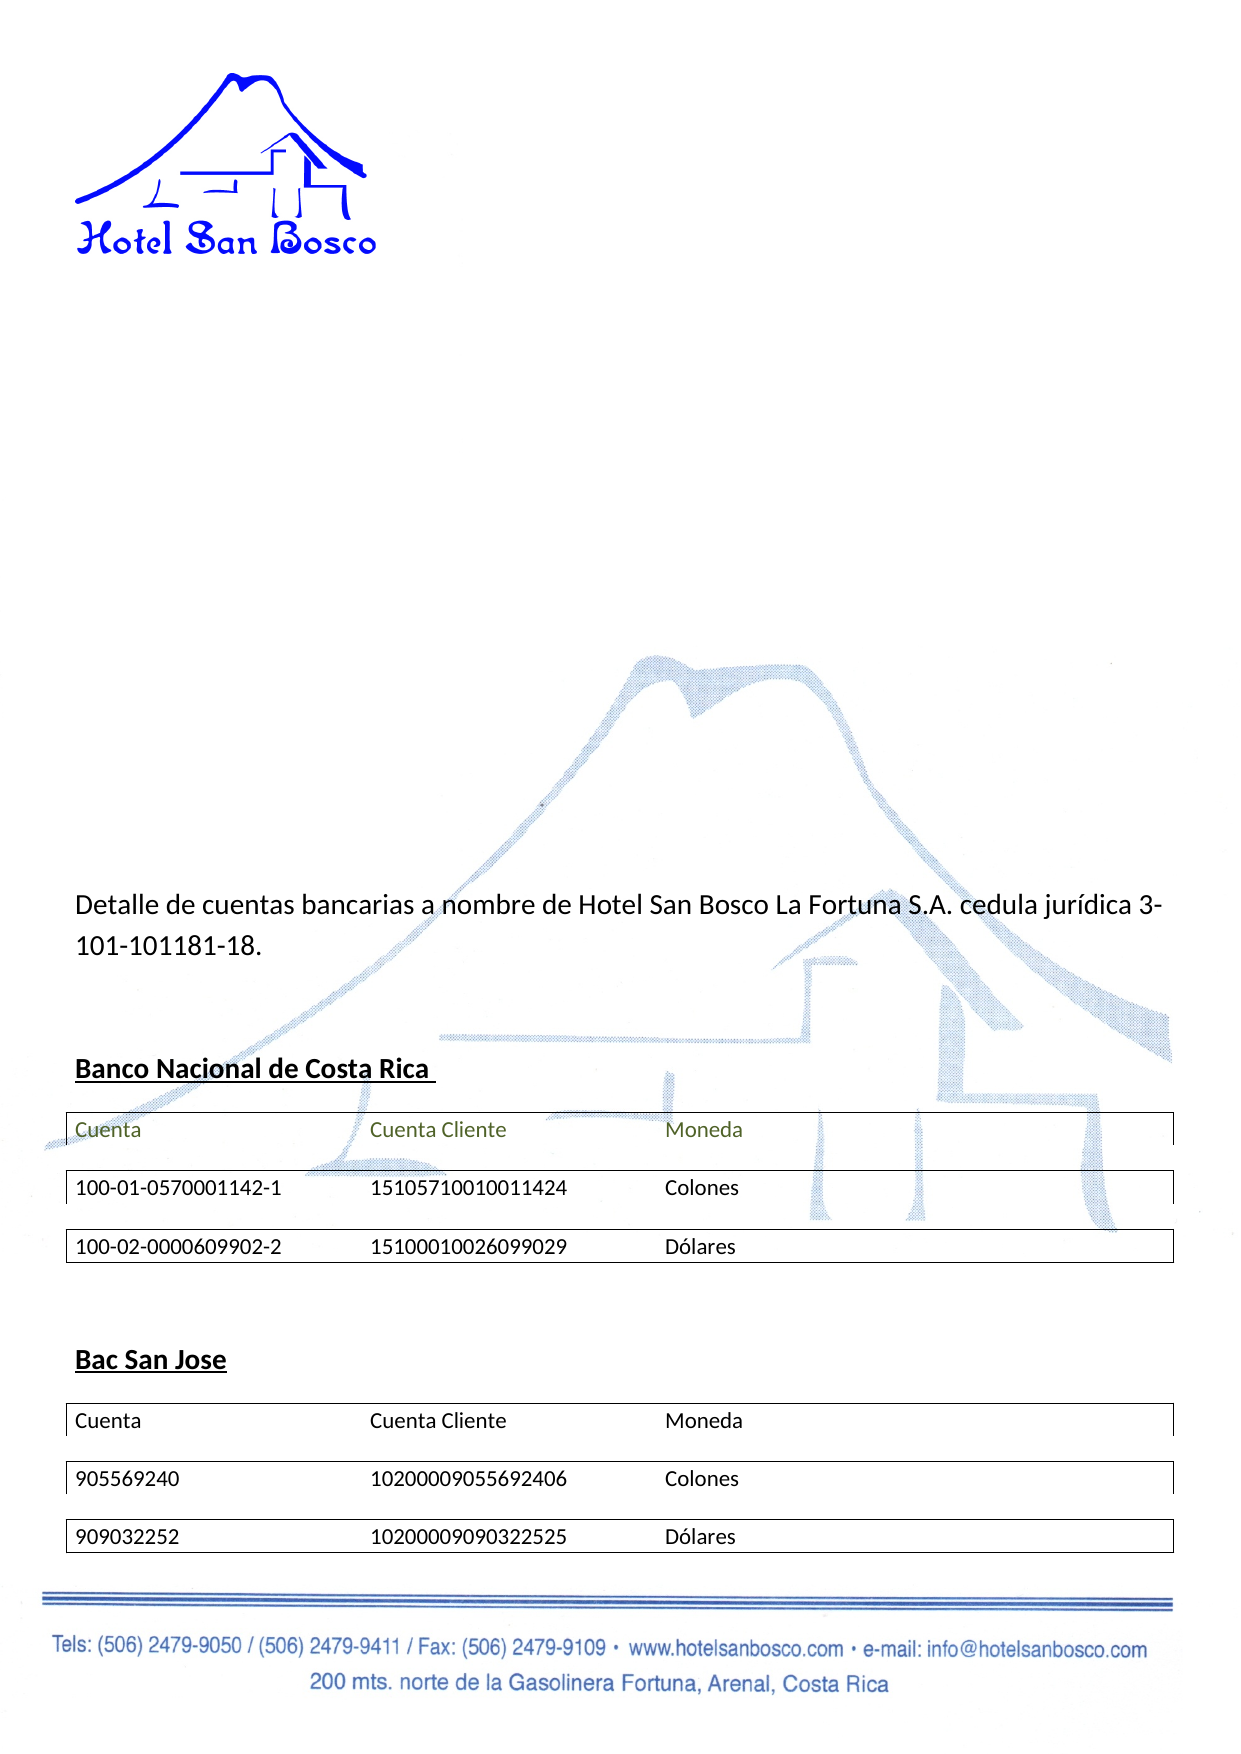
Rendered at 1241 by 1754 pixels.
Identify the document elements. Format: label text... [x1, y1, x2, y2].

text 100-02-0000609902-2 15100010026099029 Dólares [67, 1230, 1173, 1262]
text Banco Nacional de Costa Rica [75, 1050, 1165, 1086]
text 100-01-0570001142-1 15105710010011424 Colones [67, 1171, 1173, 1204]
text Detalle de cuentas bancarias a nombre de Hotel San Bosco La Fortuna S.A. cedula jurídica 3-101-101181-18. [75, 886, 1165, 962]
picture [0, 73, 1241, 1754]
text 905569240 10200009055692406 Colones [67, 1462, 1173, 1494]
text Cuenta Cuenta Cliente Moneda [67, 1113, 1173, 1145]
text Bac San Jose [75, 1341, 1165, 1377]
text Cuenta Cuenta Cliente Moneda [67, 1404, 1173, 1436]
text 909032252 10200009090322525 Dólares [67, 1520, 1173, 1552]
